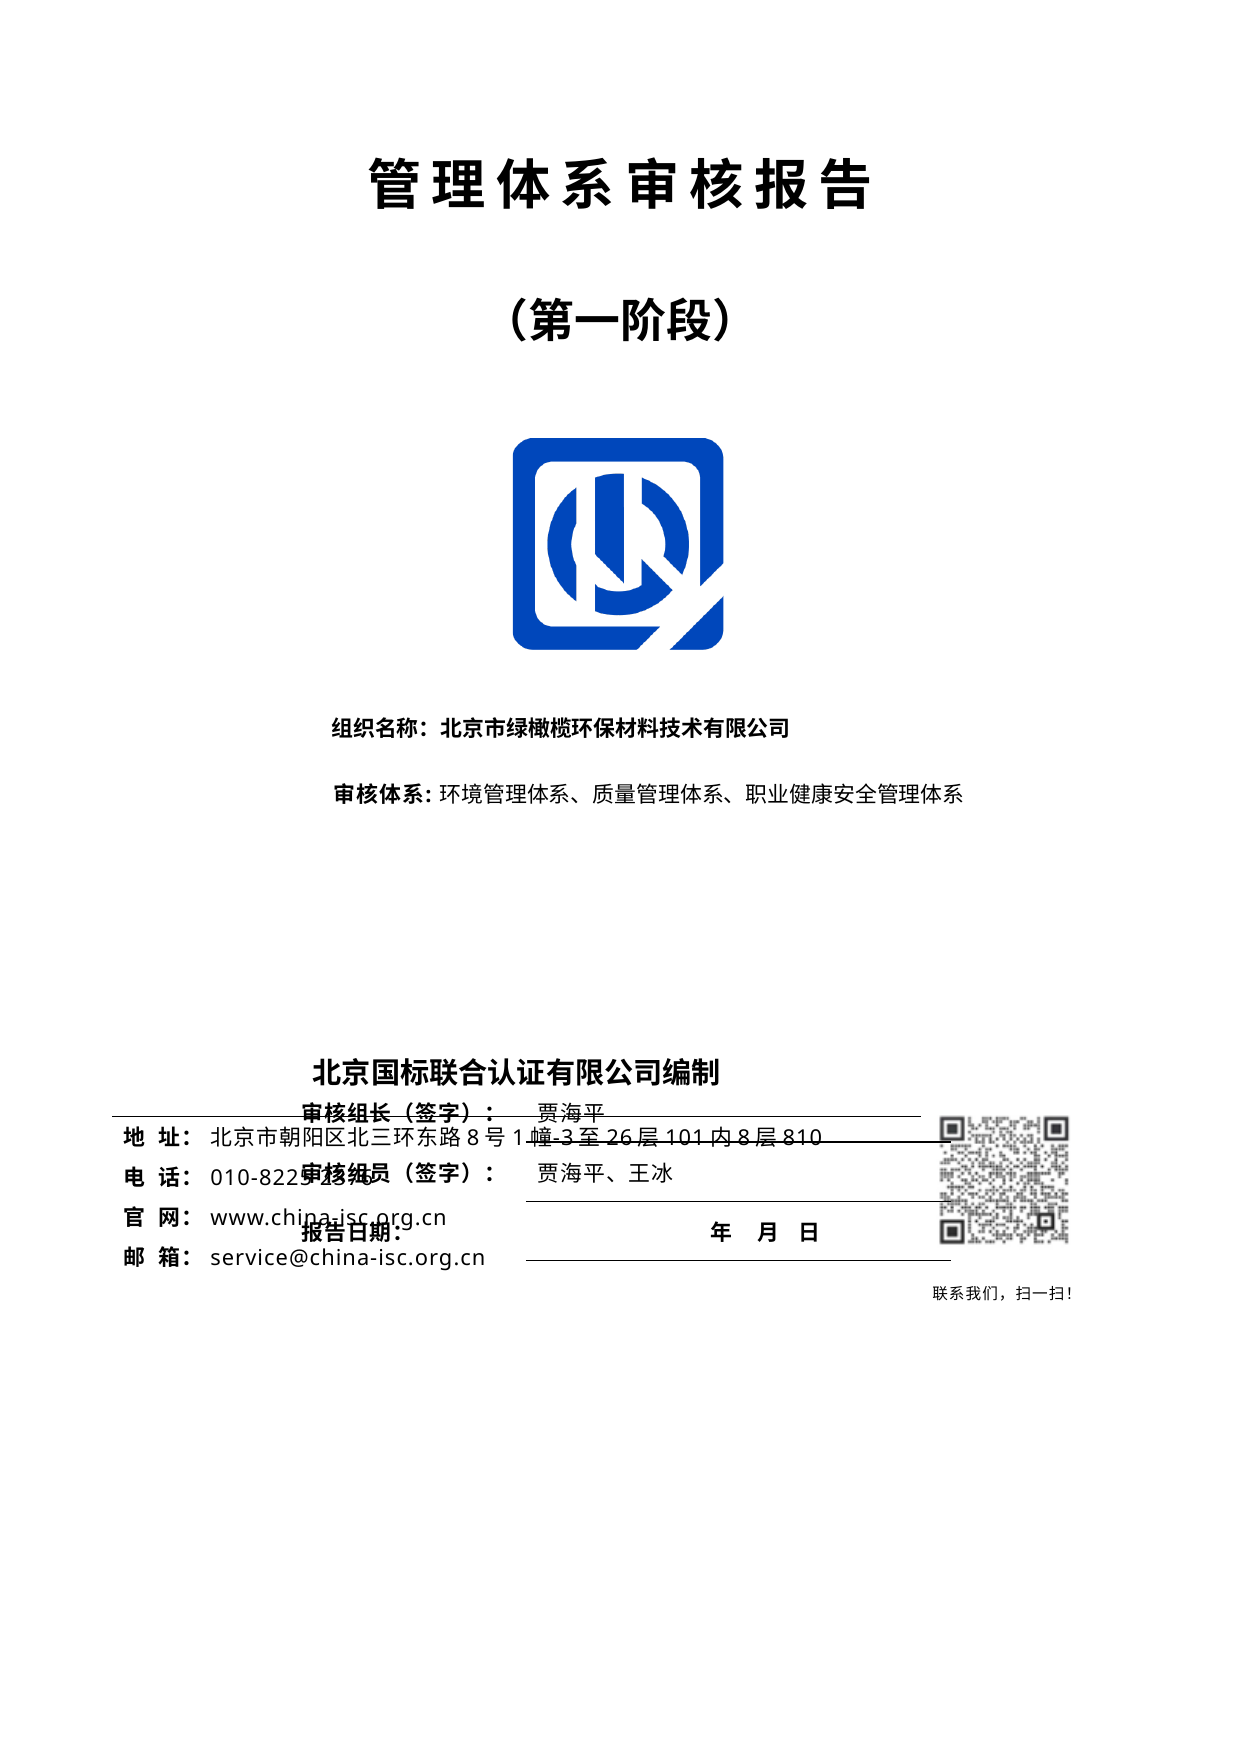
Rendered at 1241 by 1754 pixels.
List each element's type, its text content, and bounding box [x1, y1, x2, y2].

table_cell 审核组员（签字）： [290, 1141, 526, 1201]
table_header 北京国标联合认证有限公司编制 [112, 1039, 921, 1116]
text 管理体系审核报告 [112, 132, 1128, 230]
text 组织名称：北京市绿橄榄环保材料技术有限公司 [112, 710, 1128, 743]
table_cell 报告日期： [290, 1201, 526, 1259]
picture [512, 438, 724, 650]
table_header 审核组长（签字）： [290, 1083, 526, 1141]
text 审核体系: 环境管理体系、质量管理体系、职业健康安全管理体系 [333, 777, 1128, 810]
table_cell 地 址： 北京市朝阳区北三环东路8号1幢-3至26层101内8层810 电 话： 010-8225 2376 官 网： www.china-isc.org.cn 邮 箱： service@china-isc.org.cn [112, 1117, 921, 1312]
picture [951, 1111, 1078, 1254]
text （第一阶段） [112, 269, 1128, 367]
table_cell 贾海平、王冰 [526, 1143, 951, 1201]
table_header 联系我们，扫一扫！ [921, 1039, 1150, 1312]
table_cell 年 月 日 [526, 1202, 951, 1259]
table_header 贾海平 [526, 1083, 951, 1141]
